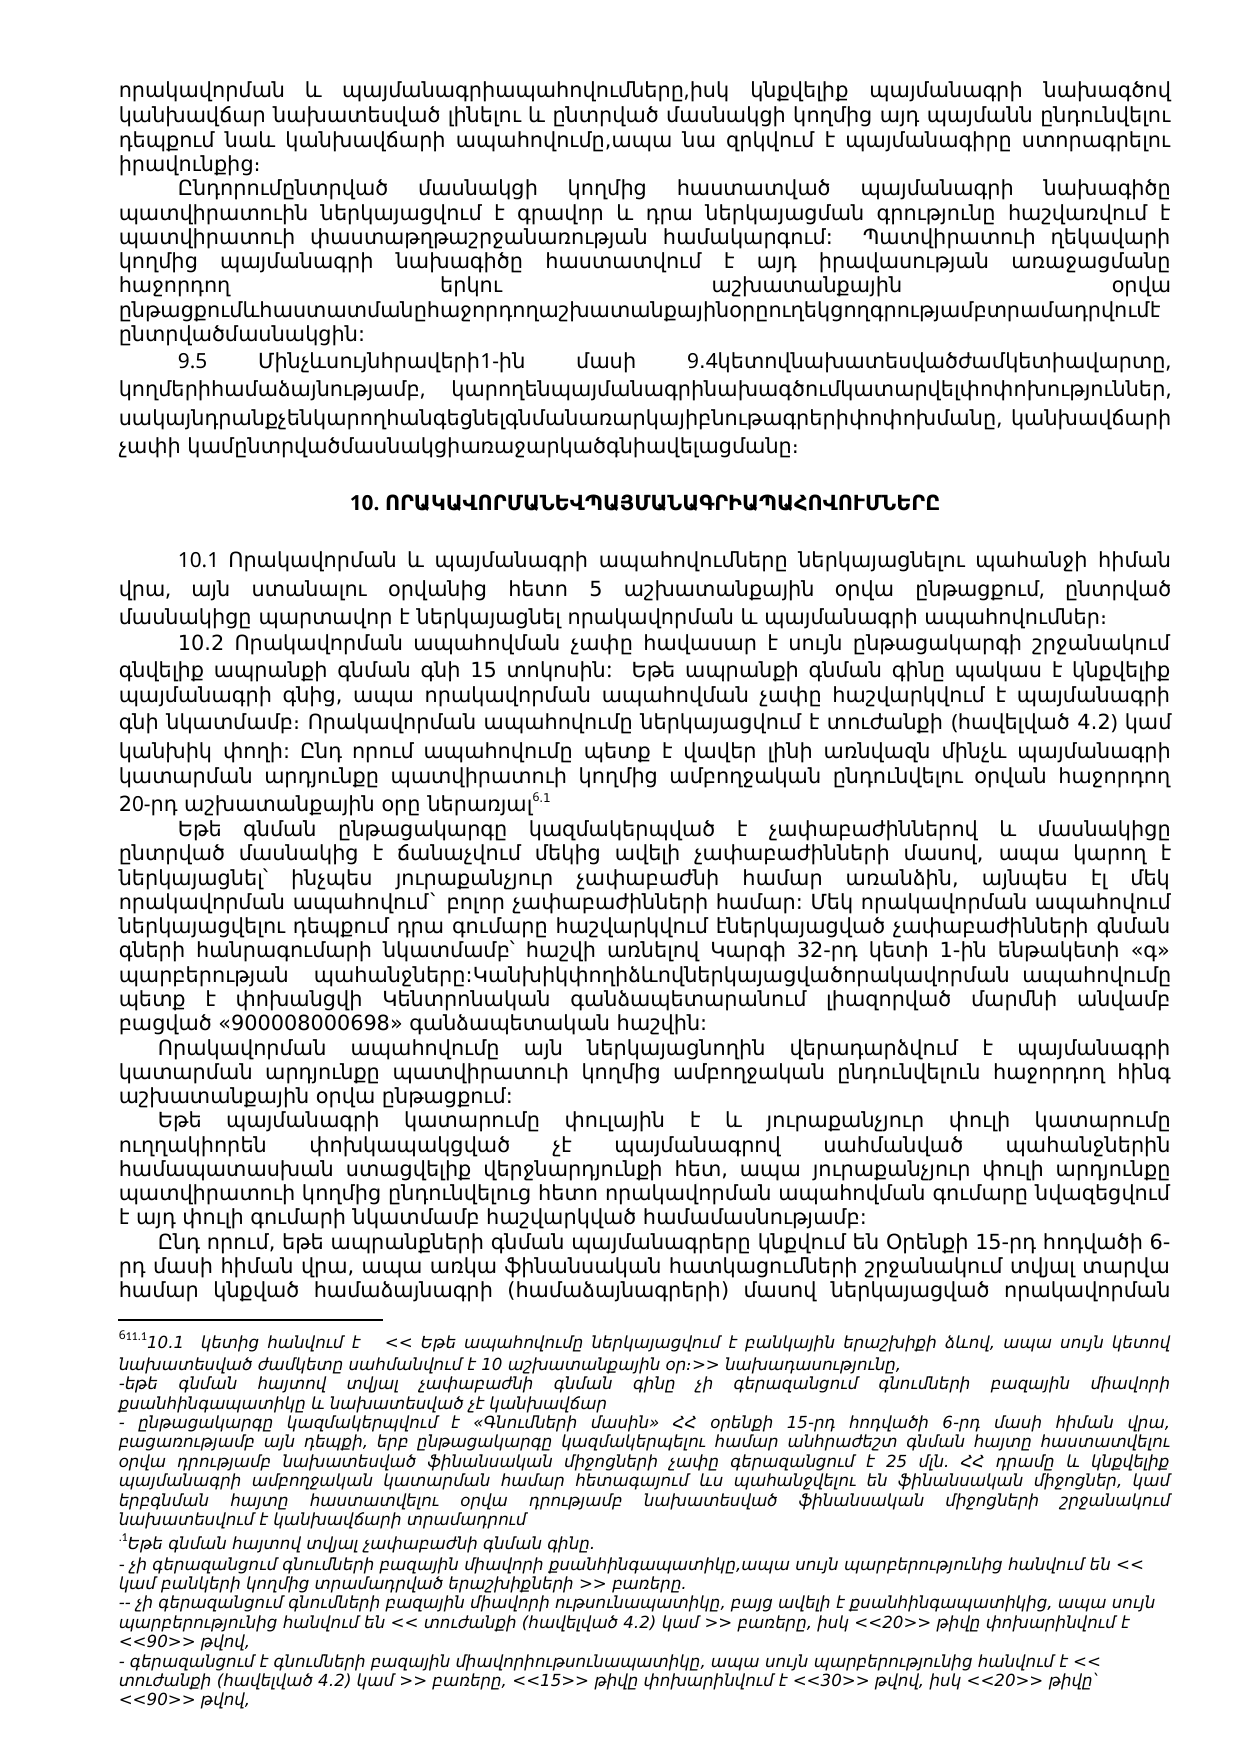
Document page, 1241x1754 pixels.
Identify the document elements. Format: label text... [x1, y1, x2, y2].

text 10. ՈՐԱԿԱՎՈՐՄԱՆԵՎՊԱՅՄԱՆԱԳՐԻԱՊԱՀՈՎՈՒՄՆԵՐԸ [118, 488, 1171, 517]
text Եթե պայմանագրի կատարումը փուլային է և յուրաքանչյուր փուլի կատարումը ուղղակիորեն փոխկապակցված չէ պայմանագրով սահմանված պահանջներին համապատասխան ստացվելիք վերջնարդյունքի հետ, ապա յուրաքանչյուր փուլի արդյունքը պատվիրատուի կողմից ընդունվելուց հետո որակավորման ապահովման գումարը նվազեցվում է այդ փուլի գումարի նկատմամբ հաշվարկված համամասնությամբ: [118, 1108, 1171, 1230]
text 10.2 Որակավորման ապահովման չափը հավասար է սույն ընթացակարգի շրջանակում գնվելիք ապրանքի գնման գնի 15 տոկոսին: Եթե ապրանքի գնման գինը պակաս է կնքվելիք պայմանագրի գնից, ապա որակավորման ապահովման չափը հաշվարկվում է պայմանագրի գնի նկատմամբ։ Որակավորման ապահովումը ներկայացվում է տուժանքի (հավելված 4․2) կամ կանխիկ փողի: Ընդ որում ապահովումը պետք է վավեր լինի առնվազն մինչև պայմանագրի կատարման արդյունքը պատվիրատուի կողմից ամբողջական ընդունվելու օրվան հաջորդող 20-րդ աշխատանքային օրը ներառյալ.1 [118, 631, 1171, 817]
text Եթե գնման ընթացակարգը կազմակերպված է չափաբաժիններով և մասնակիցը ընտրված մասնակից է ճանաչվում մեկից ավելի չափաբաժինների մասով, ապա կարող է ներկայացնել՝ ինչպես յուրաքանչյուր չափաբաժնի համար առանձին, այնպես էլ մեկ որակավորման ապահովում` բոլոր չափաբաժինների համար: Մեկ որակավորման ապահովում ներկայացվելու դեպքում դրա գումարը հաշվարկվում էներկայացված չափաբաժինների գնման գների հանրագումարի նկատմամբ՝ հաշվի առնելով Կարգի 32-րդ կետի 1-ին ենթակետի «գ» պարբերության պահանջները:Կանխիկփողիձևովներկայացվածորակավորման ապահովումը պետք է փոխանցվի Կենտրոնական գանձապետարանում լիազորված մարմնի անվամբ բացված «900008000698» գանձապետական հաշվին: [118, 817, 1171, 1036]
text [118, 1230, 1171, 1302]
text Ընդորումընտրված մասնակցի կողմից հաստատված պայմանագրի նախագիծը պատվիրատուին ներկայացվում է գրավոր և դրա ներկայացման գրությունը հաշվառվում է պատվիրատուի փաստաթղթաշրջանառության համակարգում: Պատվիրատուի ղեկավարի կողմից պայմանագրի նախագիծը հաստատվում է այդ իրավասության առաջացմանը հաջորդող երկու աշխատանքային օրվա ընթացքումևհաստատմանըհաջորդողաշխատանքայինօրըուղեկցողգրությամբտրամադրվումէընտրվածմասնակցին: [118, 176, 1171, 346]
text 9.5 Մինչևսույնհրավերի1-ին մասի 9.4կետովնախատեսվածժամկետիավարտը, կողմերիհամաձայնությամբ, կարողենպայմանագրինախագծումկատարվելփոփոխություններ, սակայնդրանքչենկարողհանգեցնելգնմանառարկայիբնութագրերիփոփոխմանը, կանխավճարի չափի կամընտրվածմասնակցիառաջարկածգնիավելացմանը։ [118, 346, 1171, 460]
text Որակավորման ապահովումը այն ներկայացնողին վերադարձվում է պայմանագրի կատարման արդյունքը պատվիրատուի կողմից ամբողջական ընդունվելուն հաջորդող հինգ աշխատանքային օրվա ընթացքում: [118, 1036, 1171, 1108]
text 10.1 Որակավորման և պայմանագրի ապահովումները ներկայացնելու պահանջի հիման վրա, այն ստանալու օրվանից հետո 5 աշխատանքային օրվա ընթացքում, ընտրված մասնակիցը պարտավոր է ներկայացնել որակավորման և պայմանագրի ապահովումներ։ [118, 545, 1171, 631]
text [118, 75, 1171, 176]
